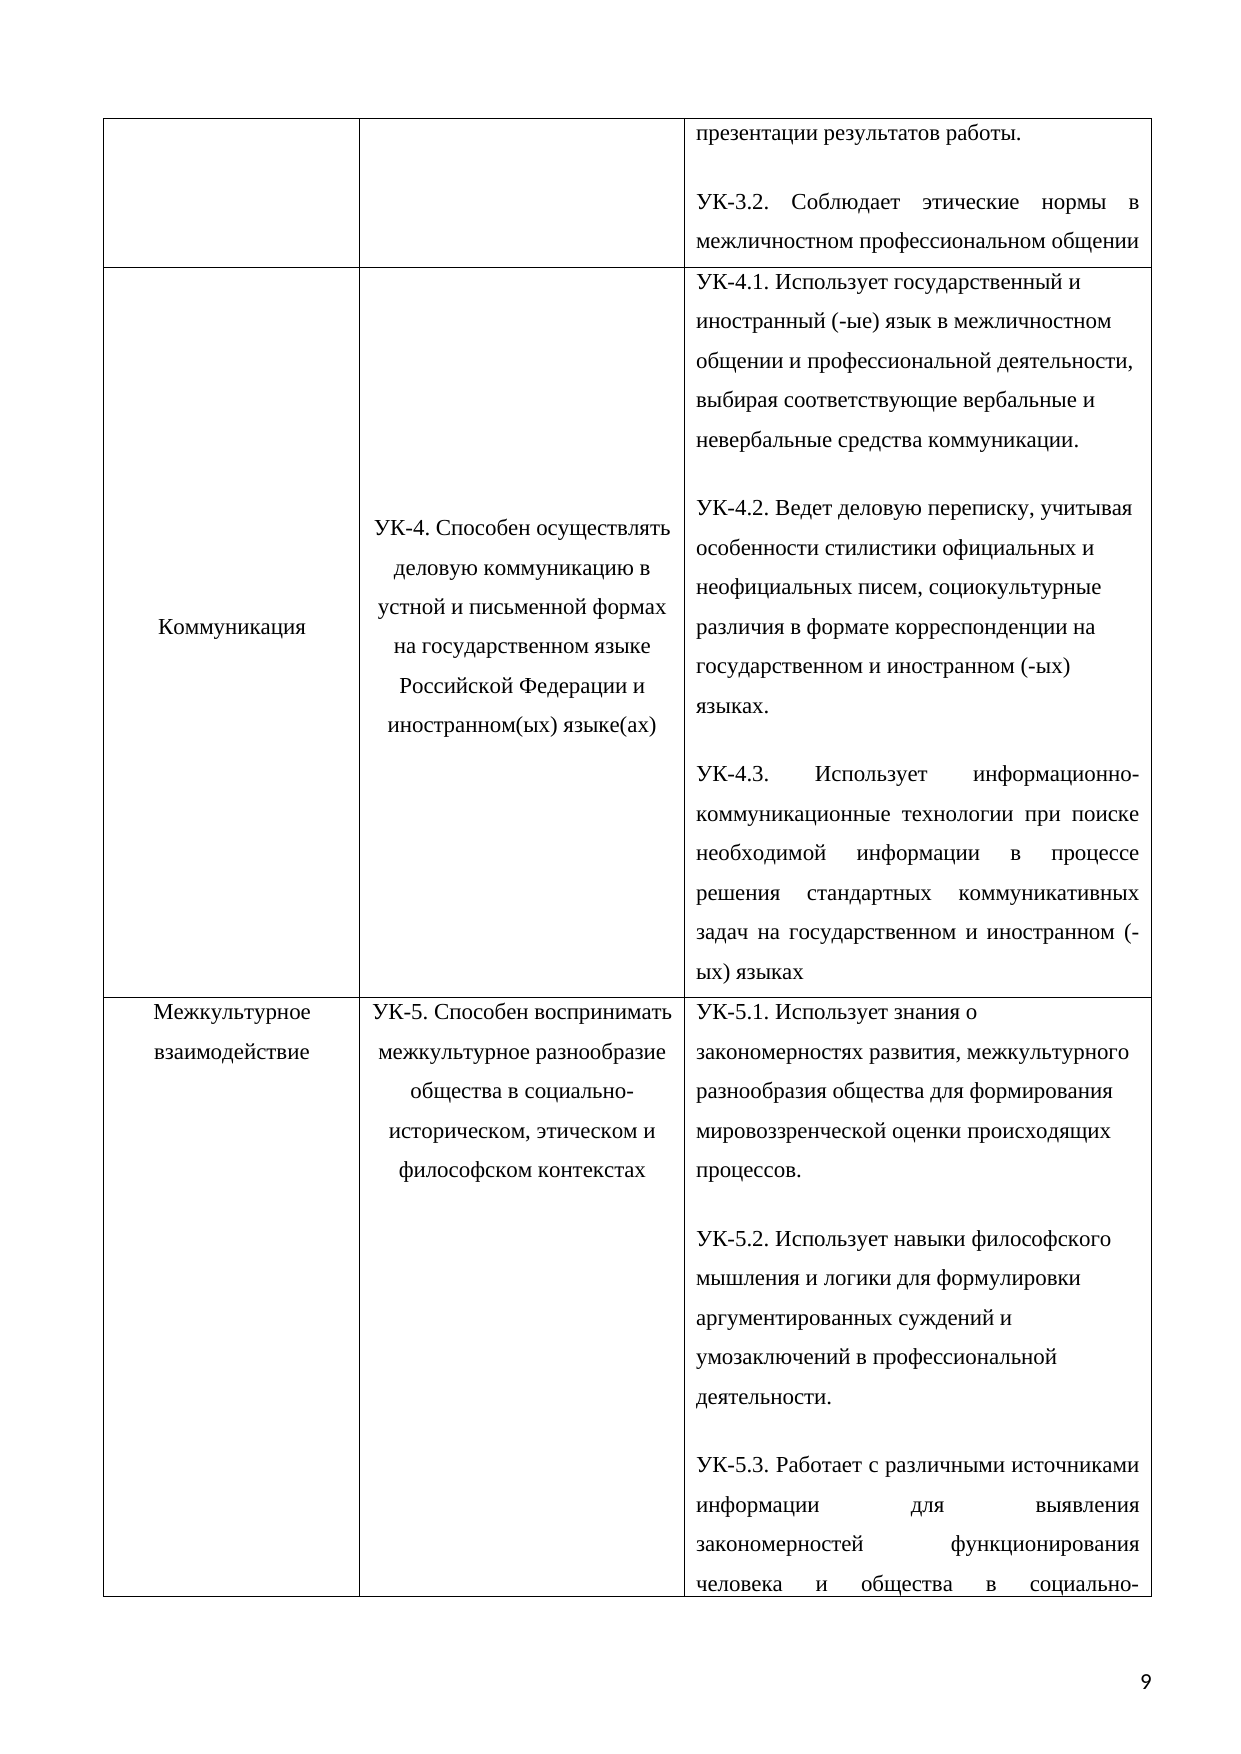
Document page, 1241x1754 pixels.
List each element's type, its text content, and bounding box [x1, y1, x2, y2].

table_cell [360, 998, 684, 1596]
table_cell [104, 998, 359, 1596]
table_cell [104, 119, 359, 267]
table_cell УК-4.1. Использует государственный и иностранный (-ые) язык в межличностном общении и профессиональной деятельности, выбирая соответствующие вербальные и невербальные средства коммуникации. УК-4.2. Ведет деловую переписку, учитывая особенности стилистики официальных и неофициальных писем, социокультурные различия в формате корреспонденции на государственном и иностранном (-ых) языках. УК-4.3. Использует информационно-коммуникационные технологии при поиске необходимой информации в процессе решения стандартных коммуникативных задач на государственном и иностранном (-ых) языках [685, 268, 1151, 997]
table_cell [685, 119, 1151, 267]
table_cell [360, 119, 684, 267]
table_cell Коммуникация [104, 268, 359, 997]
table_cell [685, 998, 1151, 1596]
table_cell УК-4. Способен осуществлять деловую коммуникацию в устной и письменной формах на государственном языке Российской Федерации и иностранном(ых) языке(ах) [360, 268, 684, 997]
